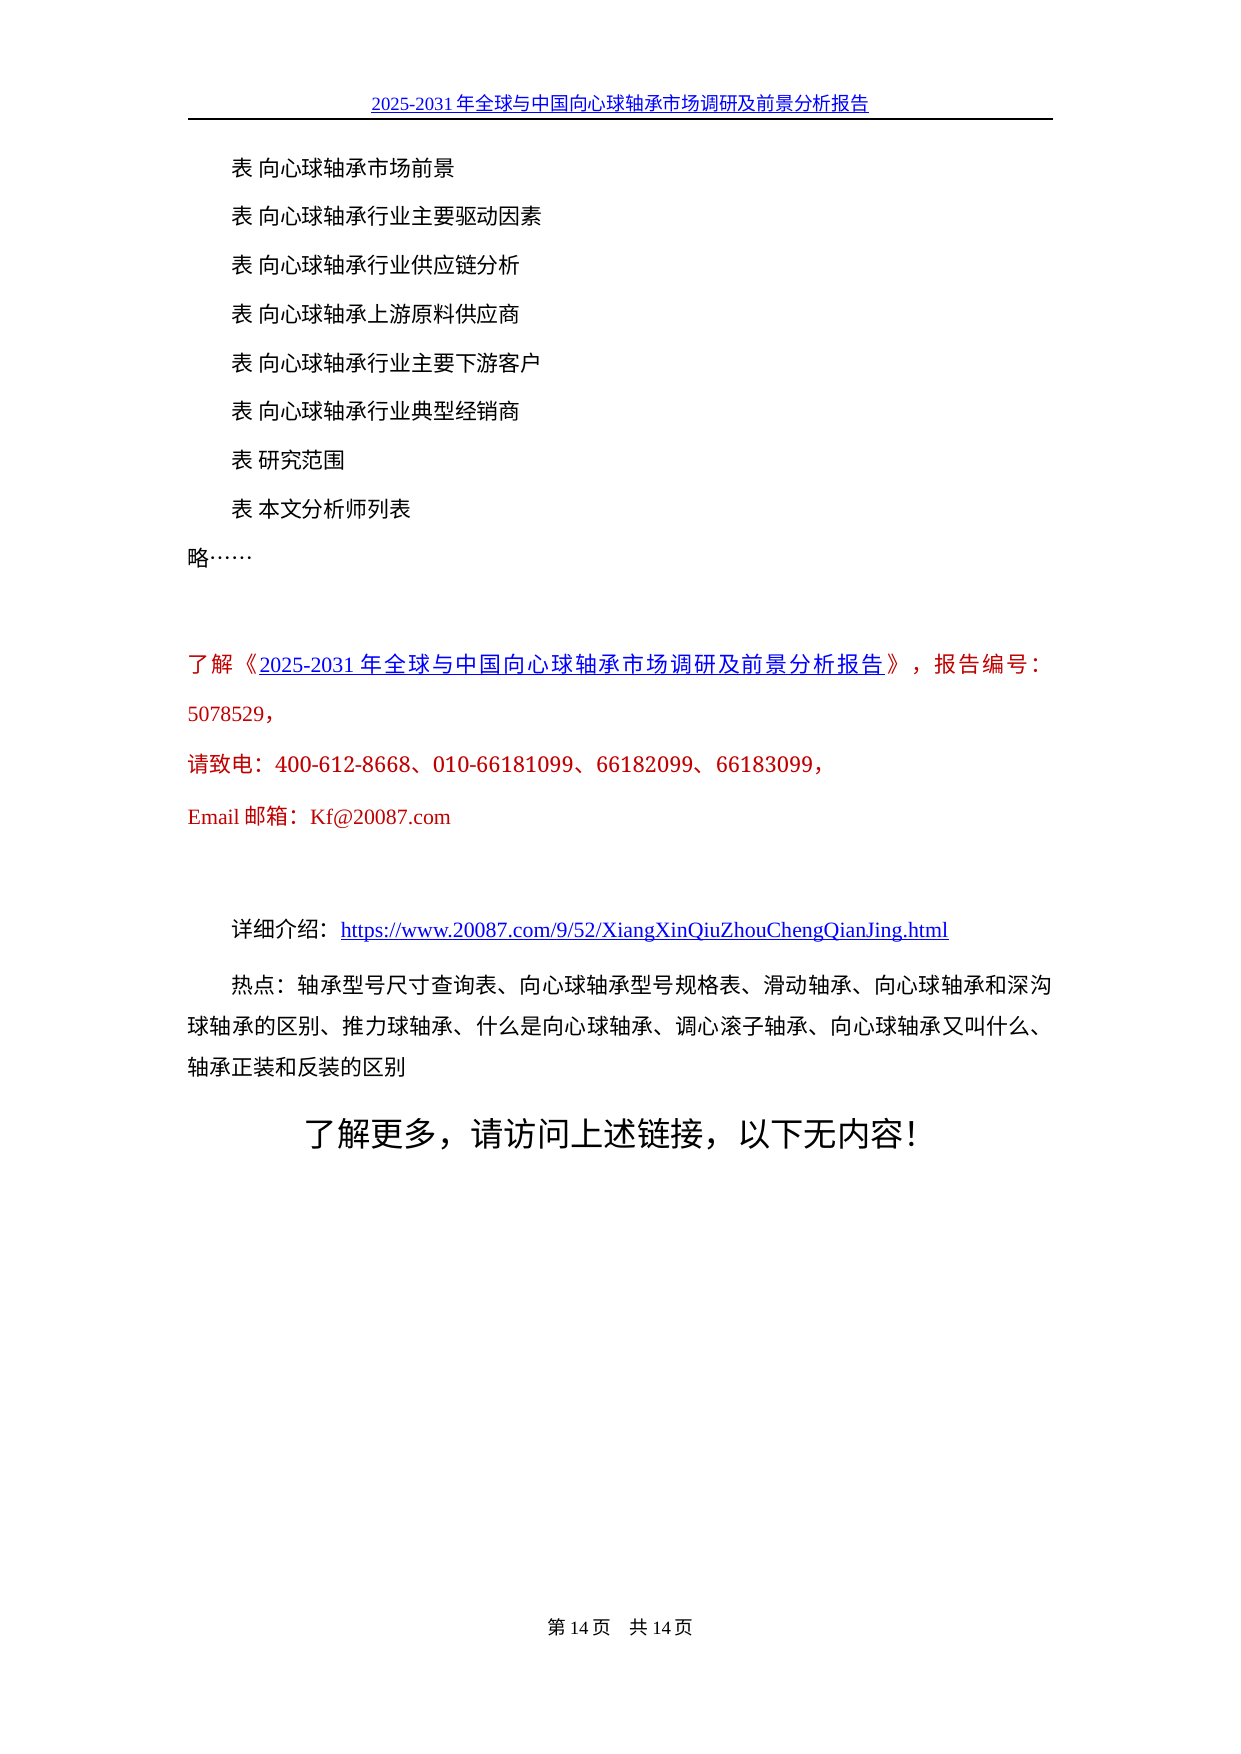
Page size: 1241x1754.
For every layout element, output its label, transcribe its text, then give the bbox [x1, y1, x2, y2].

text 了解《2025-2031年全球与中国向心球轴承市场调研及前景分析报告》，报告编号：5078529， [187, 647, 1053, 728]
text Email邮箱：Kf@20087.com [187, 798, 1053, 831]
text 请致电：400-612-8668、010-66181099、66182099、66183099， [187, 747, 1053, 779]
title 了解更多，请访问上述链接，以下无内容！ [187, 1099, 1053, 1164]
text 详细介绍：https://www.20087.com/9/52/XiangXinQiuZhouChengQianJing.html [187, 911, 1053, 944]
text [187, 150, 1053, 573]
text 热点：轴承型号尺寸查询表、向心球轴承型号规格表、滑动轴承、向心球轴承和深沟球轴承的区别、推力球轴承、什么是向心球轴承、调心滚子轴承、向心球轴承又叫什么、轴承正装和反装的区别 [187, 968, 1053, 1082]
